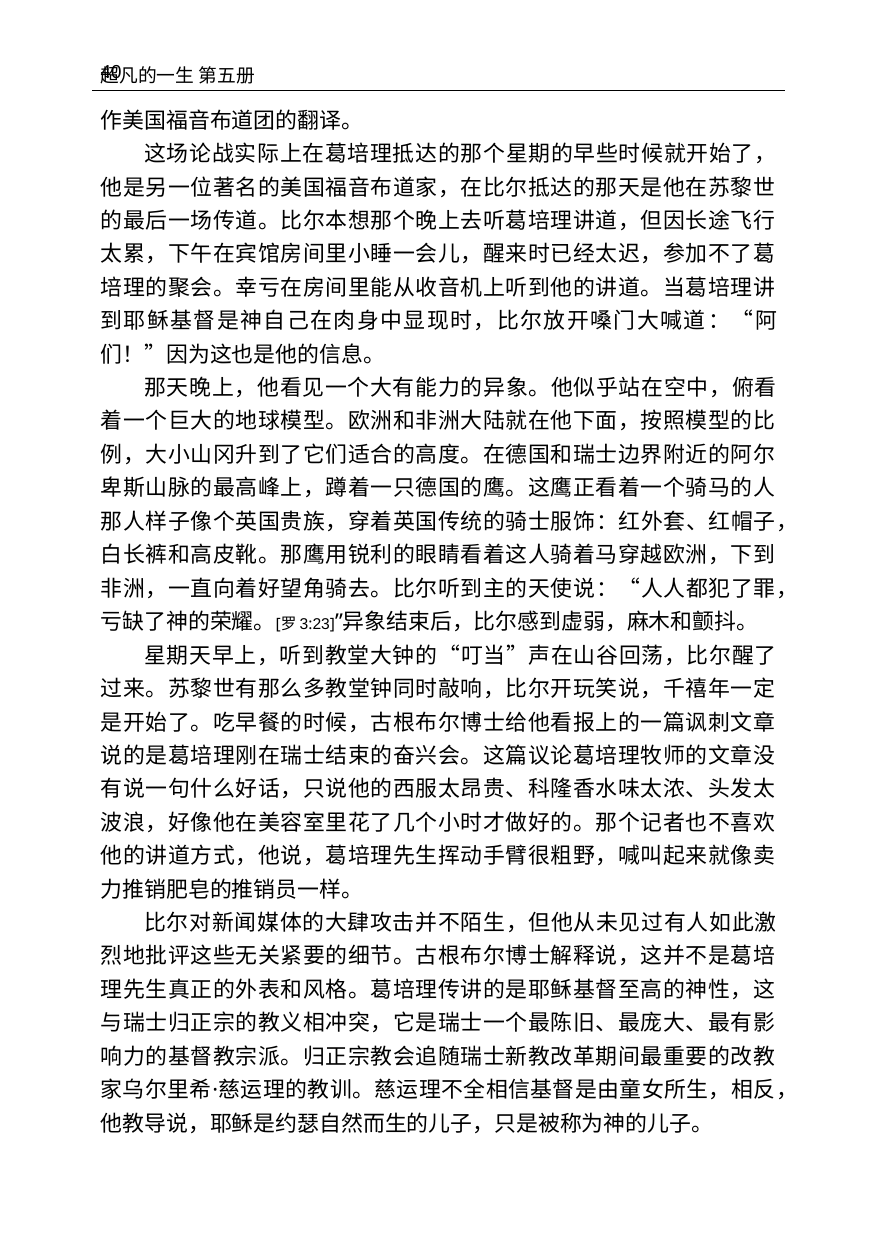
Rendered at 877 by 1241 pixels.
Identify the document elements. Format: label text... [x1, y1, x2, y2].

text 这场论战实际上在葛培理抵达的那个星期的早些时候就开始了，他是另一位著名的美国福音布道家，在比尔抵达的那天是他在苏黎世的最后一场传道。比尔本想那个晚上去听葛培理讲道，但因长途飞行太累，下午在宾馆房间里小睡一会儿，醒来时已经太迟，参加不了葛培理的聚会。幸亏在房间里能从收音机上听到他的讲道。当葛培理讲到耶稣基督是神自己在肉身中显现时，比尔放开嗓门大喊道：“阿们！”因为这也是他的信息。 [100, 135, 777, 369]
text 星期天早上，听到教堂大钟的“叮当”声在山谷回荡，比尔醒了过来。苏黎世有那么多教堂钟同时敲响，比尔开玩笑说，千禧年一定是开始了。吃早餐的时候，古根布尔博士给他看报上的一篇讽刺文章，说的是葛培理刚在瑞士结束的奋兴会。这篇议论葛培理牧师的文章没有说一句什么好话，只说他的西服太昂贵、科隆香水味太浓、头发太波浪，好像他在美容室里花了几个小时才做好的。那个记者也不喜欢他的讲道方式，他说，葛培理先生挥动手臂很粗野，喊叫起来就像卖力推销肥皂的推销员一样。 [100, 637, 777, 904]
text 那天晚上，他看见一个大有能力的异象。他似乎站在空中，俯看着一个巨大的地球模型。欧洲和非洲大陆就在他下面，按照模型的比例，大小山冈升到了它们适合的高度。在德国和瑞士边界附近的阿尔卑斯山脉的最高峰上，蹲着一只德国的鹰。这鹰正看着一个骑马的人，那人样子像个英国贵族，穿着英国传统的骑士服饰：红外套、红帽子，白长裤和高皮靴。那鹰用锐利的眼睛看着这人骑着马穿越欧洲，下到非洲，一直向着好望角骑去。比尔听到主的天使说：“人人都犯了罪，亏缺了神的荣耀。[罗3:23]”异象结束后，比尔感到虚弱，麻木和颤抖。 [100, 369, 777, 637]
text 比尔对新闻媒体的大肆攻击并不陌生，但他从未见过有人如此激烈地批评这些无关紧要的细节。古根布尔博士解释说，这并不是葛培理先生真正的外表和风格。葛培理传讲的是耶稣基督至高的神性，这与瑞士归正宗的教义相冲突，它是瑞士一个最陈旧、最庞大、最有影响力的基督教宗派。归正宗教会追随瑞士新教改革期间最重要的改教家乌尔里希·慈运理的教训。慈运理不全相信基督是由童女所生，相反，他教导说，耶稣是约瑟自然而生的儿子，只是被称为神的儿子。 [100, 904, 777, 1138]
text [100, 102, 777, 135]
